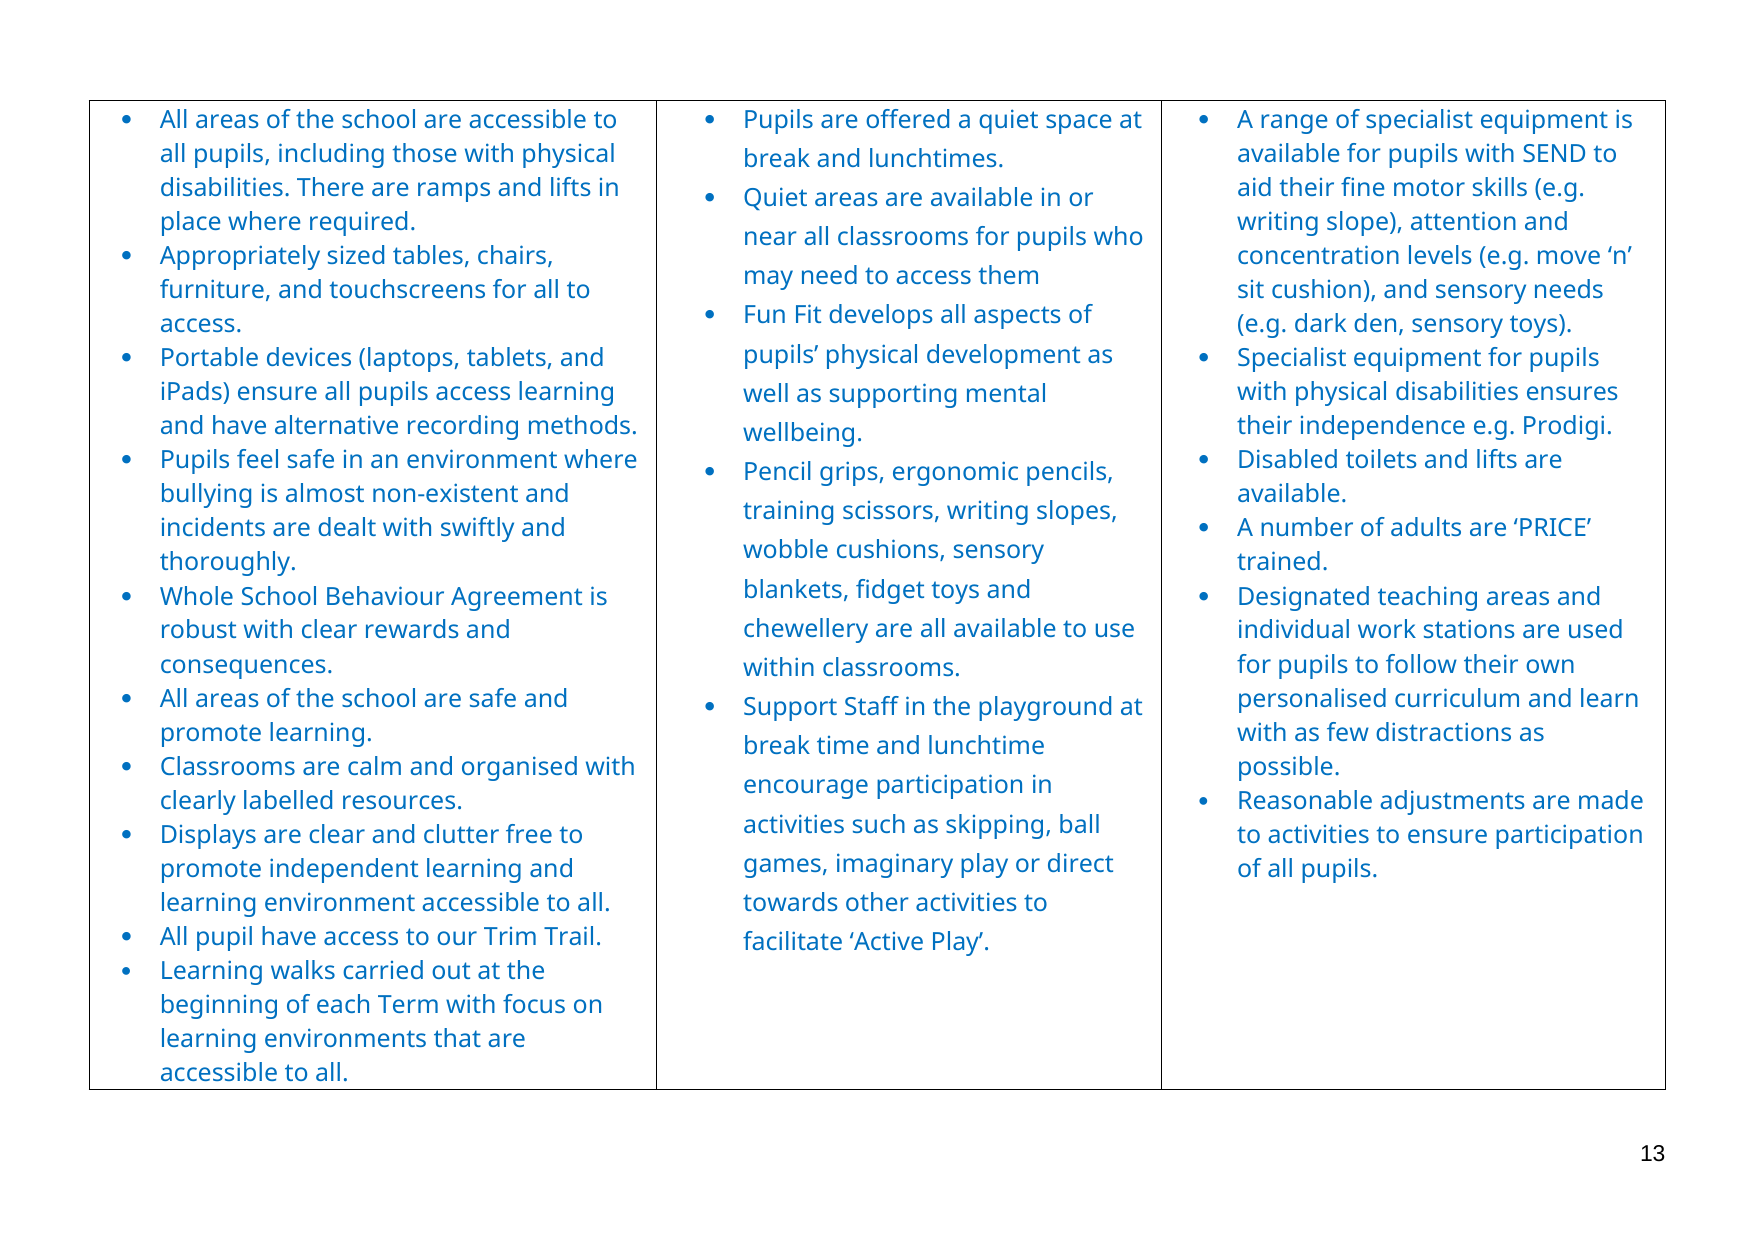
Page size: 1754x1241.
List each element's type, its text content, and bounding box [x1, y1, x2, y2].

table_cell All areas of the school are accessible to all pupils, including those with physical disabilities. There are ramps and lifts in place where required. Appropriately sized tables, chairs, furniture, and touchscreens for all to access. Portable devices (laptops, tablets, and iPads) ensure all pupils access learning and have alternative recording methods. Pupils feel safe in an environment where bullying is almost non-existent and incidents are dealt with swiftly and thoroughly. Whole School Behaviour Agreement is robust with clear rewards and consequences. All areas of the school are safe and promote learning. Classrooms are calm and organised with clearly labelled resources. Displays are clear and clutter free to promote independent learning and learning environment accessible to all. All pupil have access to our Trim Trail. Learning walks carried out at the beginning of each Term with focus on learning environments that are accessible to all. [90, 101, 656, 1089]
table_cell Pupils are offered a quiet space at break and lunchtimes. Quiet areas are available in or near all classrooms for pupils who may need to access them Fun Fit develops all aspects of pupils’ physical development as well as supporting mental wellbeing. Pencil grips, ergonomic pencils, training scissors, writing slopes, wobble cushions, sensory blankets, fidget toys and chewellery are all available to use within classrooms. Support Staff in the playground at break time and lunchtime encourage participation in activities such as skipping, ball games, imaginary play or direct towards other activities to facilitate ‘Active Play’. [657, 101, 1161, 1089]
table_cell A range of specialist equipment is available for pupils with SEND to aid their fine motor skills (e.g. writing slope), attention and concentration levels (e.g. move ‘n’ sit cushion), and sensory needs (e.g. dark den, sensory toys). Specialist equipment for pupils with physical disabilities ensures their independence e.g. Prodigi. Disabled toilets and lifts are available. A number of adults are ‘PRICE’ trained. Designated teaching areas and individual work stations are used for pupils to follow their own personalised curriculum and learn with as few distractions as possible. Reasonable adjustments are made to activities to ensure participation of all pupils. [1162, 101, 1665, 1089]
